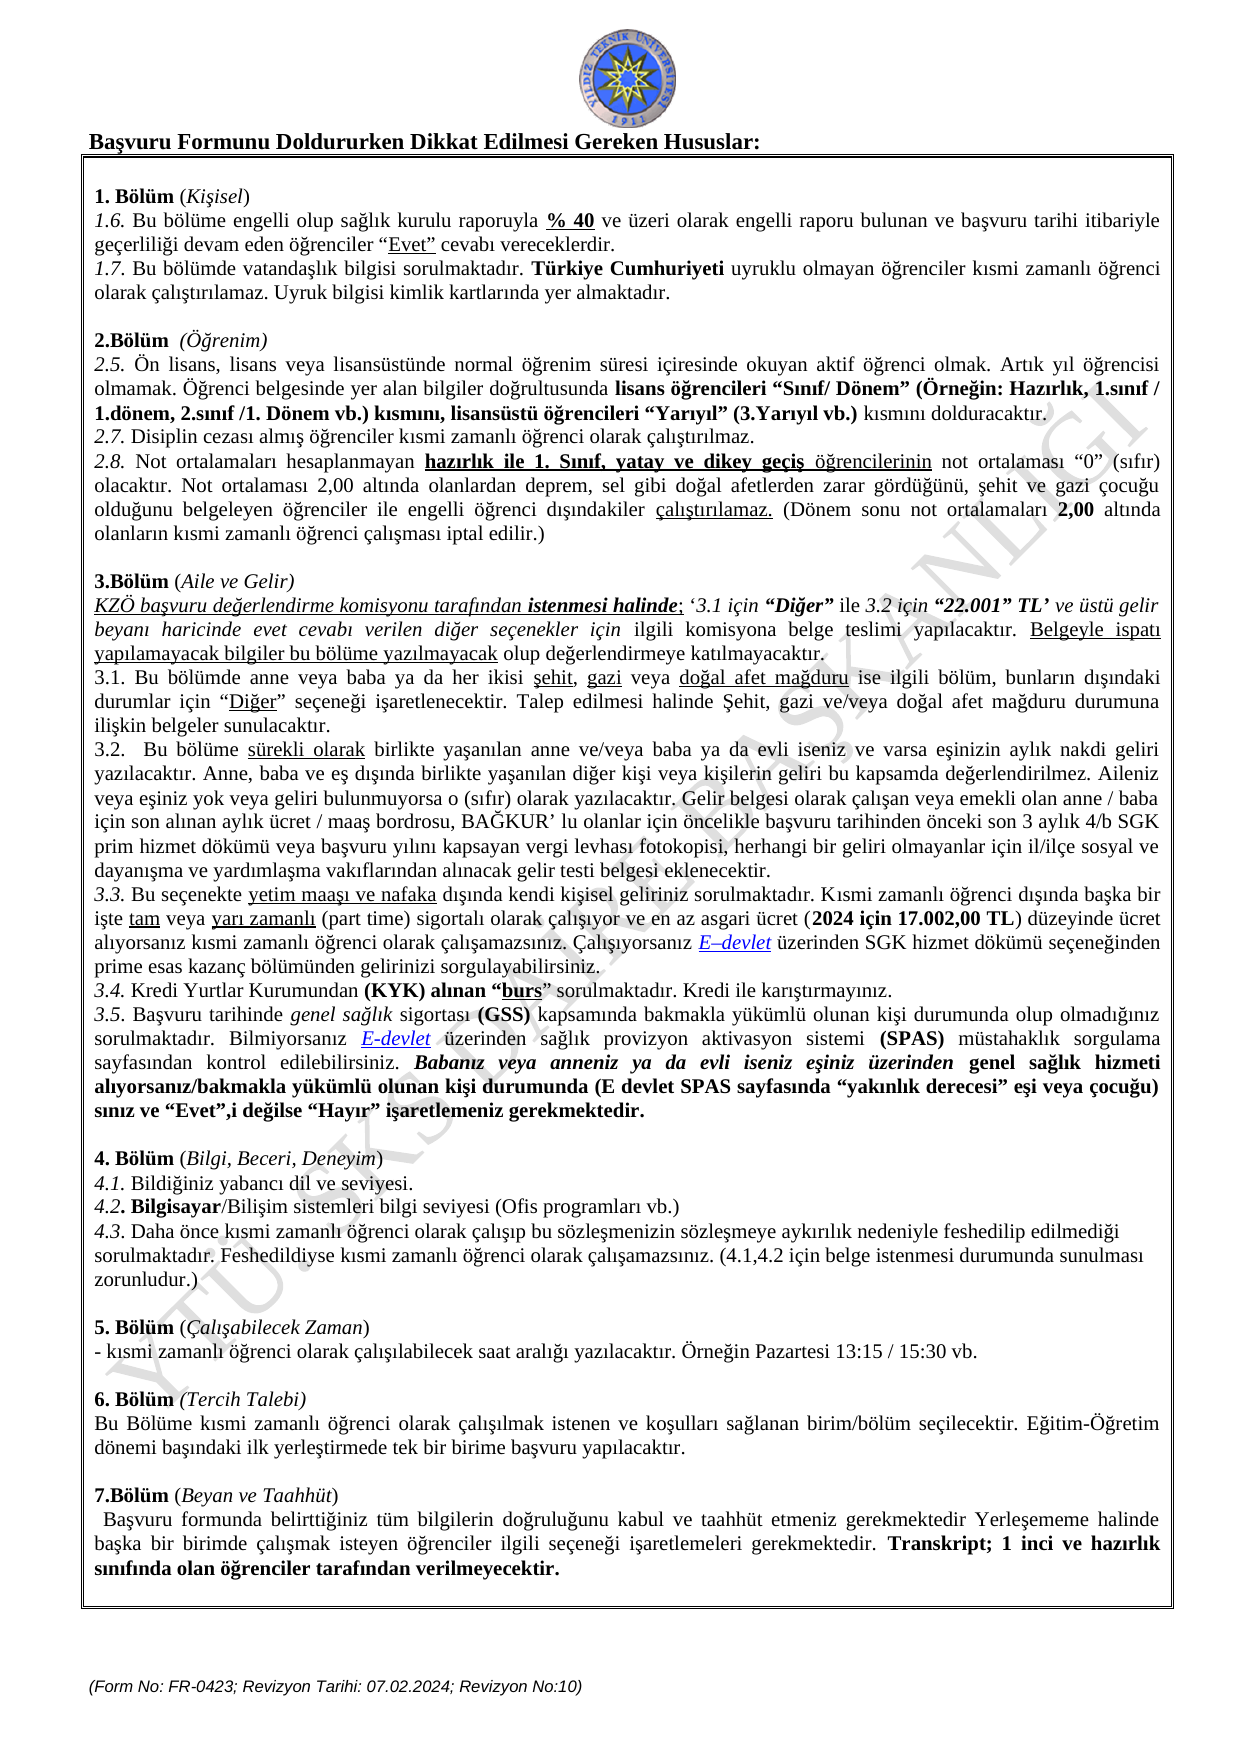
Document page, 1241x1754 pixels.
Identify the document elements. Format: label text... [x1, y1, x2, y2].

table_header 1. Bölüm (Kişisel) 1.6. Bu bölüme engelli olup sağlık kurulu raporuyla % 40 ve üzeri olarak engelli raporu bulunan ve başvuru tarihi itibariyle geçerliliği devam eden öğrenciler “Evet” cevabı vereceklerdir. 1.7. Bu bölümde vatandaşlık bilgisi sorulmaktadır. Türkiye Cumhuriyeti uyruklu olmayan öğrenciler kısmi zamanlı öğrenci olarak çalıştırılamaz. Uyruk bilgisi kimlik kartlarında yer almaktadır. 2.Bölüm (Öğrenim) 2.5. Ön lisans, lisans veya lisansüstünde normal öğrenim süresi içiresinde okuyan aktif öğrenci olmak. Artık yıl öğrencisi olmamak. Öğrenci belgesinde yer alan bilgiler doğrultusunda lisans öğrencileri “Sınıf/ Dönem” (Örneğin: Hazırlık, 1.sınıf / 1.dönem, 2.sınıf /1. Dönem vb.) kısmını, lisansüstü öğrencileri “Yarıyıl” (3.Yarıyıl vb.) kısmını dolduracaktır. 2.7. Disiplin cezası almış öğrenciler kısmi zamanlı öğrenci olarak çalıştırılmaz. 2.8. Not ortalamaları hesaplanmayan hazırlık ile 1. Sınıf, yatay ve dikey geçiş öğrencilerinin not ortalaması “0” (sıfır) olacaktır. Not ortalaması 2,00 altında olanlardan deprem, sel gibi doğal afetlerden zarar gördüğünü, şehit ve gazi çocuğu olduğunu belgeleyen öğrenciler ile engelli öğrenci dışındakiler çalıştırılamaz. (Dönem sonu not ortalamaları 2,00 altında olanların kısmi zamanlı öğrenci çalışması iptal edilir.) 3.Bölüm (Aile ve Gelir) KZÖ başvuru değerlendirme komisyonu tarafından istenmesi halinde; ‘3.1 için “Diğer” ile 3.2 için “22.001” TL’ ve üstü gelir beyanı haricinde evet cevabı verilen diğer seçenekler için ilgili komisyona belge teslimi yapılacaktır. Belgeyle ispatı yapılamayacak bilgiler bu bölüme yazılmayacak olup değerlendirmeye katılmayacaktır. 3.1. Bu bölümde anne veya baba ya da her ikisi şehit, gazi veya doğal afet mağduru ise ilgili bölüm, bunların dışındaki durumlar için “Diğer” seçeneği işaretlenecektir. Talep edilmesi halinde Şehit, gazi ve/veya doğal afet mağduru durumuna ilişkin belgeler sunulacaktır. 3.2. Bu bölüme sürekli olarak birlikte yaşanılan anne ve/veya baba ya da evli iseniz ve varsa eşinizin aylık nakdi geliri yazılacaktır. Anne, baba ve eş dışında birlikte yaşanılan diğer kişi veya kişilerin geliri bu kapsamda değerlendirilmez. Aileniz veya eşiniz yok veya geliri bulunmuyorsa o (sıfır) olarak yazılacaktır. Gelir belgesi olarak çalışan veya emekli olan anne / baba için son alınan aylık ücret / maaş bordrosu, BAĞKUR’ lu olanlar için öncelikle başvuru tarihinden önceki son 3 aylık 4/b SGK prim hizmet dökümü veya başvuru yılını kapsayan vergi levhası fotokopisi, herhangi bir geliri olmayanlar için il/ilçe sosyal ve dayanışma ve yardımlaşma vakıflarından alınacak gelir testi belgesi eklenecektir. 3.3. Bu seçenekte yetim maaşı ve nafaka dışında kendi kişisel geliriniz sorulmaktadır. Kısmi zamanlı öğrenci dışında başka bir işte tam veya yarı zamanlı (part time) sigortalı olarak çalışıyor ve en az asgari ücret (2024 için 17.002,00 TL) düzeyinde ücret alıyorsanız kısmi zamanlı öğrenci olarak çalışamazsınız. Çalışıyorsanız E–devlet üzerinden SGK hizmet dökümü seçeneğinden prime esas kazanç bölümünden gelirinizi sorgulayabilirsiniz. 3.4. Kredi Yurtlar Kurumundan (KYK) alınan “burs” sorulmaktadır. Kredi ile karıştırmayınız. 3.5. Başvuru tarihinde genel sağlık sigortası (GSS) kapsamında bakmakla yükümlü olunan kişi durumunda olup olmadığınız sorulmaktadır. Bilmiyorsanız E-devlet üzerinden sağlık provizyon aktivasyon sistemi (SPAS) müstahaklık sorgulama sayfasından kontrol edilebilirsiniz. Babanız veya anneniz ya da evli iseniz eşiniz üzerinden genel sağlık hizmeti alıyorsanız/bakmakla yükümlü olunan kişi durumunda (E devlet SPAS sayfasında “yakınlık derecesi” eşi veya çocuğu) sınız ve “Evet”,i değilse “Hayır” işaretlemeniz gerekmektedir. 4. Bölüm (Bilgi, Beceri, Deneyim) 4.1. Bildiğiniz yabancı dil ve seviyesi. 4.2. Bilgisayar/Bilişim sistemleri bilgi seviyesi (Ofis programları vb.) 4.3. Daha önce kısmi zamanlı öğrenci olarak çalışıp bu sözleşmenizin sözleşmeye aykırılık nedeniyle feshedilip edilmediği sorulmaktadır. Feshedildiyse kısmi zamanlı öğrenci olarak çalışamazsınız. (4.1,4.2 için belge istenmesi durumunda sunulması zorunludur.) 5. Bölüm (Çalışabilecek Zaman) - kısmi zamanlı öğrenci olarak çalışılabilecek saat aralığı yazılacaktır. Örneğin Pazartesi 13:15 / 15:30 vb. 6. Bölüm (Tercih Talebi) Bu Bölüme kısmi zamanlı öğrenci olarak çalışılmak istenen ve koşulları sağlanan birim/bölüm seçilecektir. Eğitim-Öğretim dönemi başındaki ilk yerleştirmede tek bir birime başvuru yapılacaktır. 7.Bölüm (Beyan ve Taahhüt) Başvuru formunda belirttiğiniz tüm bilgilerin doğruluğunu kabul ve taahhüt etmeniz gerekmektedir Yerleşememe halinde başka bir birimde çalışmak isteyen öğrenciler ilgili seçeneği işaretlemeleri gerekmektedir. Transkript; 1 inci ve hazırlık sınıfında olan öğrenciler tarafından verilmeyecektir. [84, 158, 1171, 1606]
text Başvuru Formunu Doldururken Dikkat Edilmesi Gereken Hususlar: [89, 128, 1166, 154]
picture [579, 29, 676, 128]
